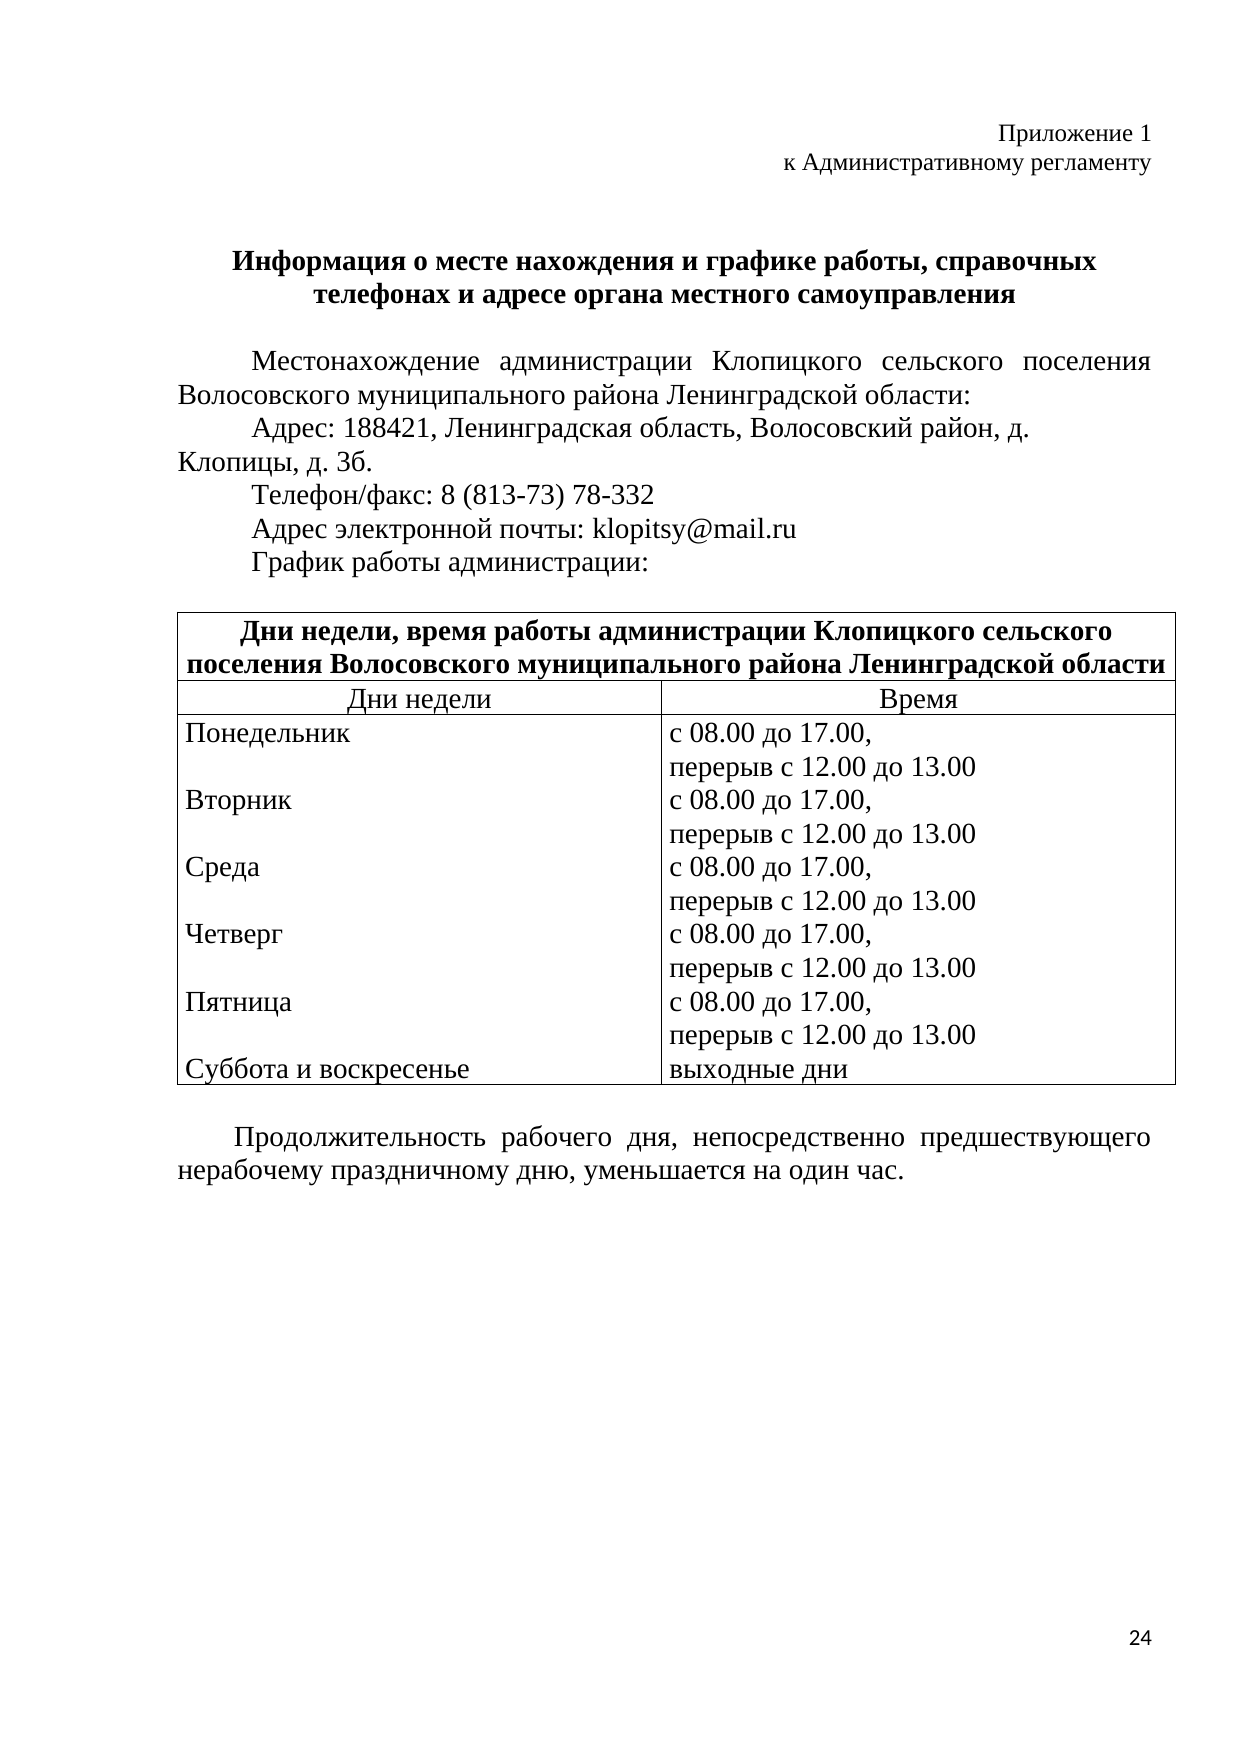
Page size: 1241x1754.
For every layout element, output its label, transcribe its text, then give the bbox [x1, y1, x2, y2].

table_cell Понедельник [178, 715, 661, 782]
table_header Дни недели, время работы администрации Клопицкого сельского поселения Волосовского муниципального района Ленинградской области [178, 613, 1175, 680]
table_cell Пятница [178, 984, 661, 1051]
table_cell Среда [178, 850, 661, 917]
text График работы администрации: [177, 544, 1152, 578]
text Телефон/факс: 8 (813-73) 78-332 [177, 477, 1152, 511]
table_cell Четверг [178, 917, 661, 984]
table_cell Суббота и воскресенье [178, 1051, 661, 1084]
table_cell с 08.00 до 17.00, перерыв с 12.00 до 13.00 [662, 917, 1175, 984]
text Продолжительность рабочего дня, непосредственно предшествующего нерабочему праздничному дню, уменьшается на один час. [177, 1119, 1152, 1186]
text Адрес электронной почты: klopitsy@mail.ru [177, 511, 1152, 544]
table_cell с 08.00 до 17.00, перерыв с 12.00 до 13.00 [662, 715, 1175, 782]
table_cell Дни недели [178, 681, 661, 714]
text Местонахождение администрации Клопицкого сельского поселения Волосовского муниципального района Ленинградской области: [177, 343, 1152, 410]
table_cell Время [662, 681, 1175, 714]
text Адрес: 188421, Ленинградская область, Волосовский район, д. Клопицы, д. 3б. [177, 410, 1152, 477]
table_cell с 08.00 до 17.00, перерыв с 12.00 до 13.00 [662, 984, 1175, 1051]
table_cell с 08.00 до 17.00, перерыв с 12.00 до 13.00 [662, 783, 1175, 849]
text к Административному регламенту [177, 147, 1152, 176]
text Приложение 1 [177, 118, 1152, 147]
table_cell с 08.00 до 17.00, перерыв с 12.00 до 13.00 [662, 850, 1175, 917]
table_cell выходные дни [662, 1051, 1175, 1084]
table_cell Вторник [178, 783, 661, 849]
text Информация о месте нахождения и графике работы, справочных телефонах и адресе органа местного самоуправления [177, 243, 1152, 310]
